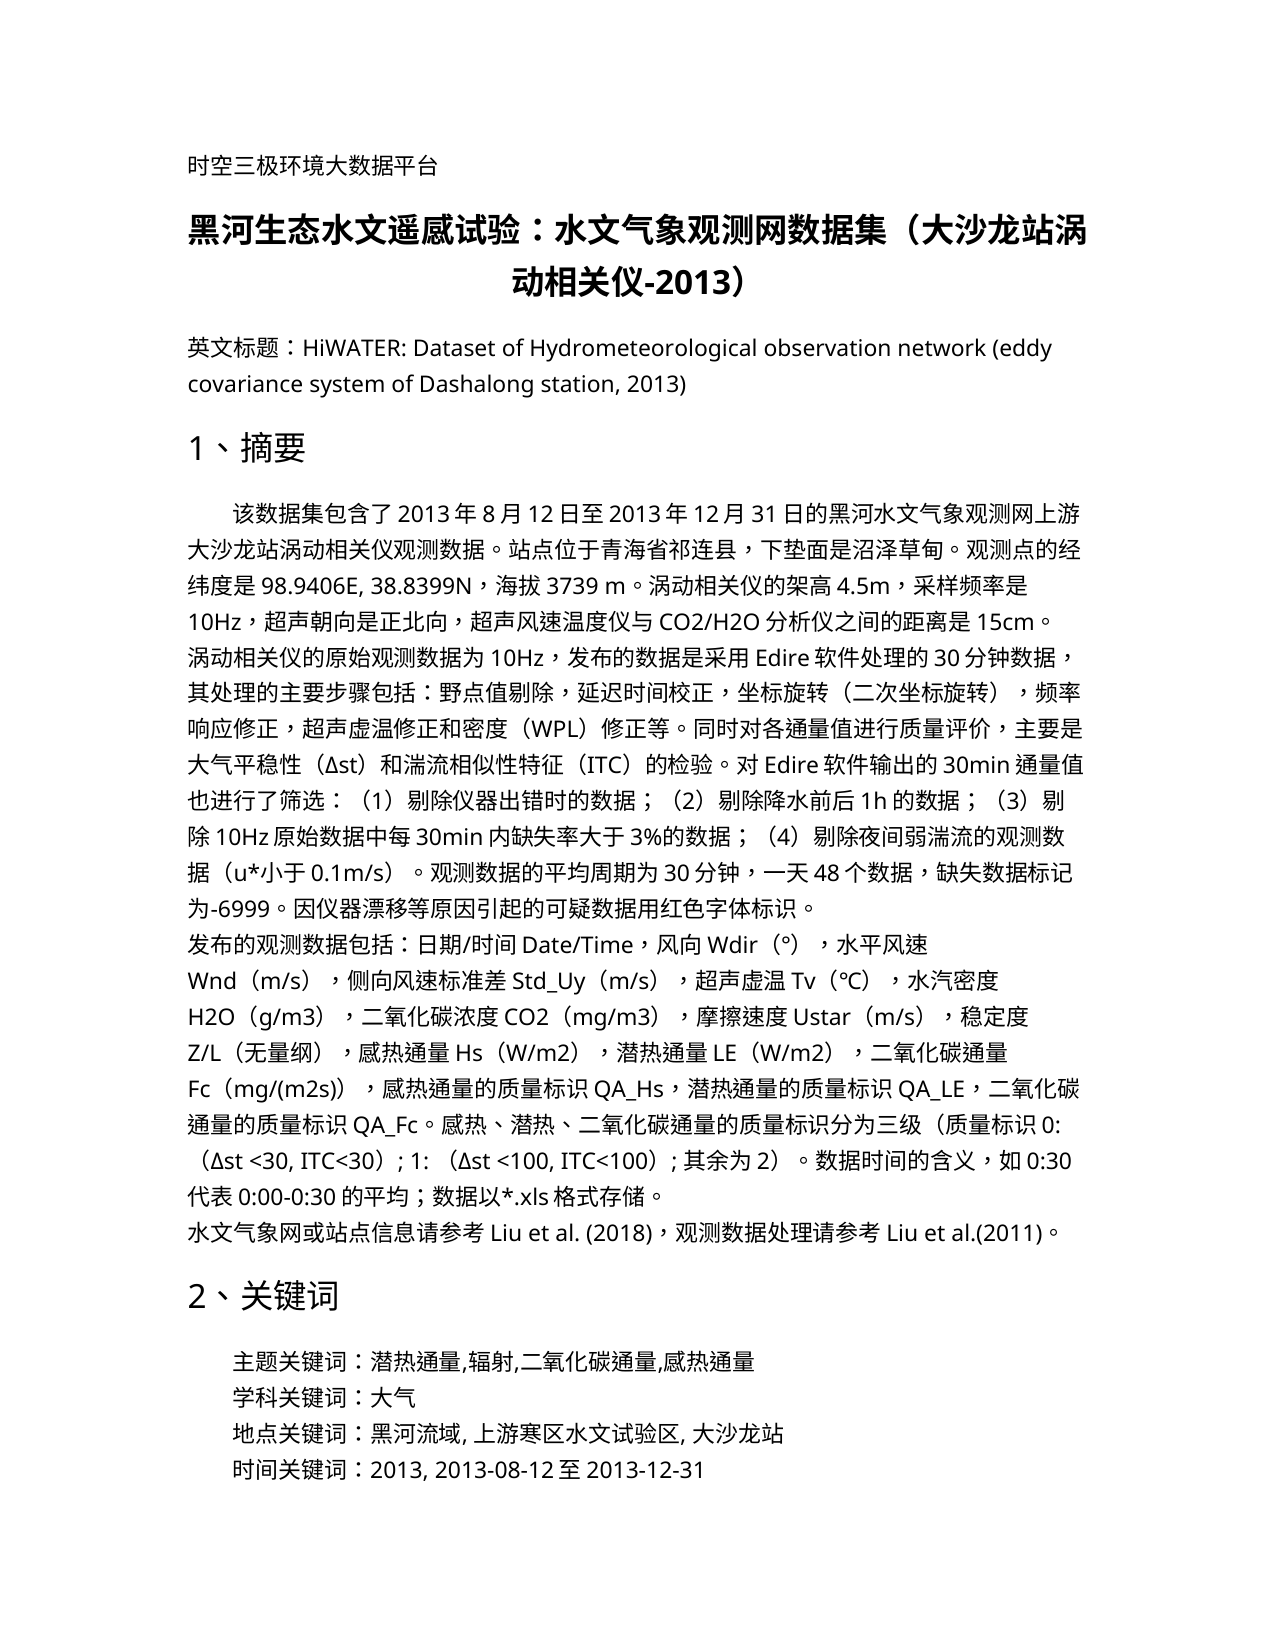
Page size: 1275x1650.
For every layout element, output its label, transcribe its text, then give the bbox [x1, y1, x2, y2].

text 时空三极环境大数据平台 [187, 150, 1087, 181]
text 1、摘要 [187, 425, 1087, 470]
text 主题关键词：潜热通量,辐射,二氧化碳通量,感热通量 学科关键词：大气 地点关键词：黑河流域, 上游寒区水文试验区, 大沙龙站 时间关键词：2013, 2013-08-12至2013-12-31 [232, 1346, 1087, 1485]
text 该数据集包含了2013年8月12日至2013年12月31日的黑河水文气象观测网上游大沙龙站涡动相关仪观测数据。站点位于青海省祁连县，下垫面是沼泽草甸。观测点的经纬度是98.9406E, 38.8399N，海拔3739 m。涡动相关仪的架高4.5m，采样频率是10Hz，超声朝向是正北向，超声风速温度仪与CO2/H2O分析仪之间的距离是15cm。 涡动相关仪的原始观测数据为10Hz，发布的数据是采用Edire软件处理的30分钟数据，其处理的主要步骤包括：野点值剔除，延迟时间校正，坐标旋转（二次坐标旋转），频率响应修正，超声虚温修正和密度（WPL）修正等。同时对各通量值进行质量评价，主要是大气平稳性（Δst）和湍流相似性特征（ITC）的检验。对Edire软件输出的30min通量值也进行了筛选：（1）剔除仪器出错时的数据；（2）剔除降水前后1h的数据；（3）剔除10Hz原始数据中每30min内缺失率大于3%的数据；（4）剔除夜间弱湍流的观测数据（u*小于0.1m/s）。观测数据的平均周期为30分钟，一天48个数据，缺失数据标记为-6999。因仪器漂移等原因引起的可疑数据用红色字体标识。 发布的观测数据包括：日期/时间Date/Time，风向Wdir（°），水平风速Wnd（m/s），侧向风速标准差Std_Uy（m/s），超声虚温Tv（℃），水汽密度H2O（g/m3），二氧化碳浓度CO2（mg/m3），摩擦速度Ustar（m/s），稳定度Z/L（无量纲），感热通量Hs（W/m2），潜热通量LE（W/m2），二氧化碳通量Fc（mg/(m2s)），感热通量的质量标识QA_Hs，潜热通量的质量标识QA_LE，二氧化碳通量的质量标识QA_Fc。感热、潜热、二氧化碳通量的质量标识分为三级（质量标识0:（Δst <30, ITC<30）; 1: （Δst <100, ITC<100）; 其余为2）。数据时间的含义，如0:30代表0:00-0:30的平均；数据以*.xls格式存储。 水文气象网或站点信息请参考Liu et al. (2018)，观测数据处理请参考Liu et al.(2011)。 [187, 498, 1087, 1248]
text 黑河生态水文遥感试验：水文气象观测网数据集（大沙龙站涡动相关仪-2013） [187, 207, 1087, 304]
text 英文标题：HiWATER: Dataset of Hydrometeorological observation network (eddy covariance system of Dashalong station, 2013) [187, 332, 1087, 399]
text 2、关键词 [187, 1273, 1087, 1319]
